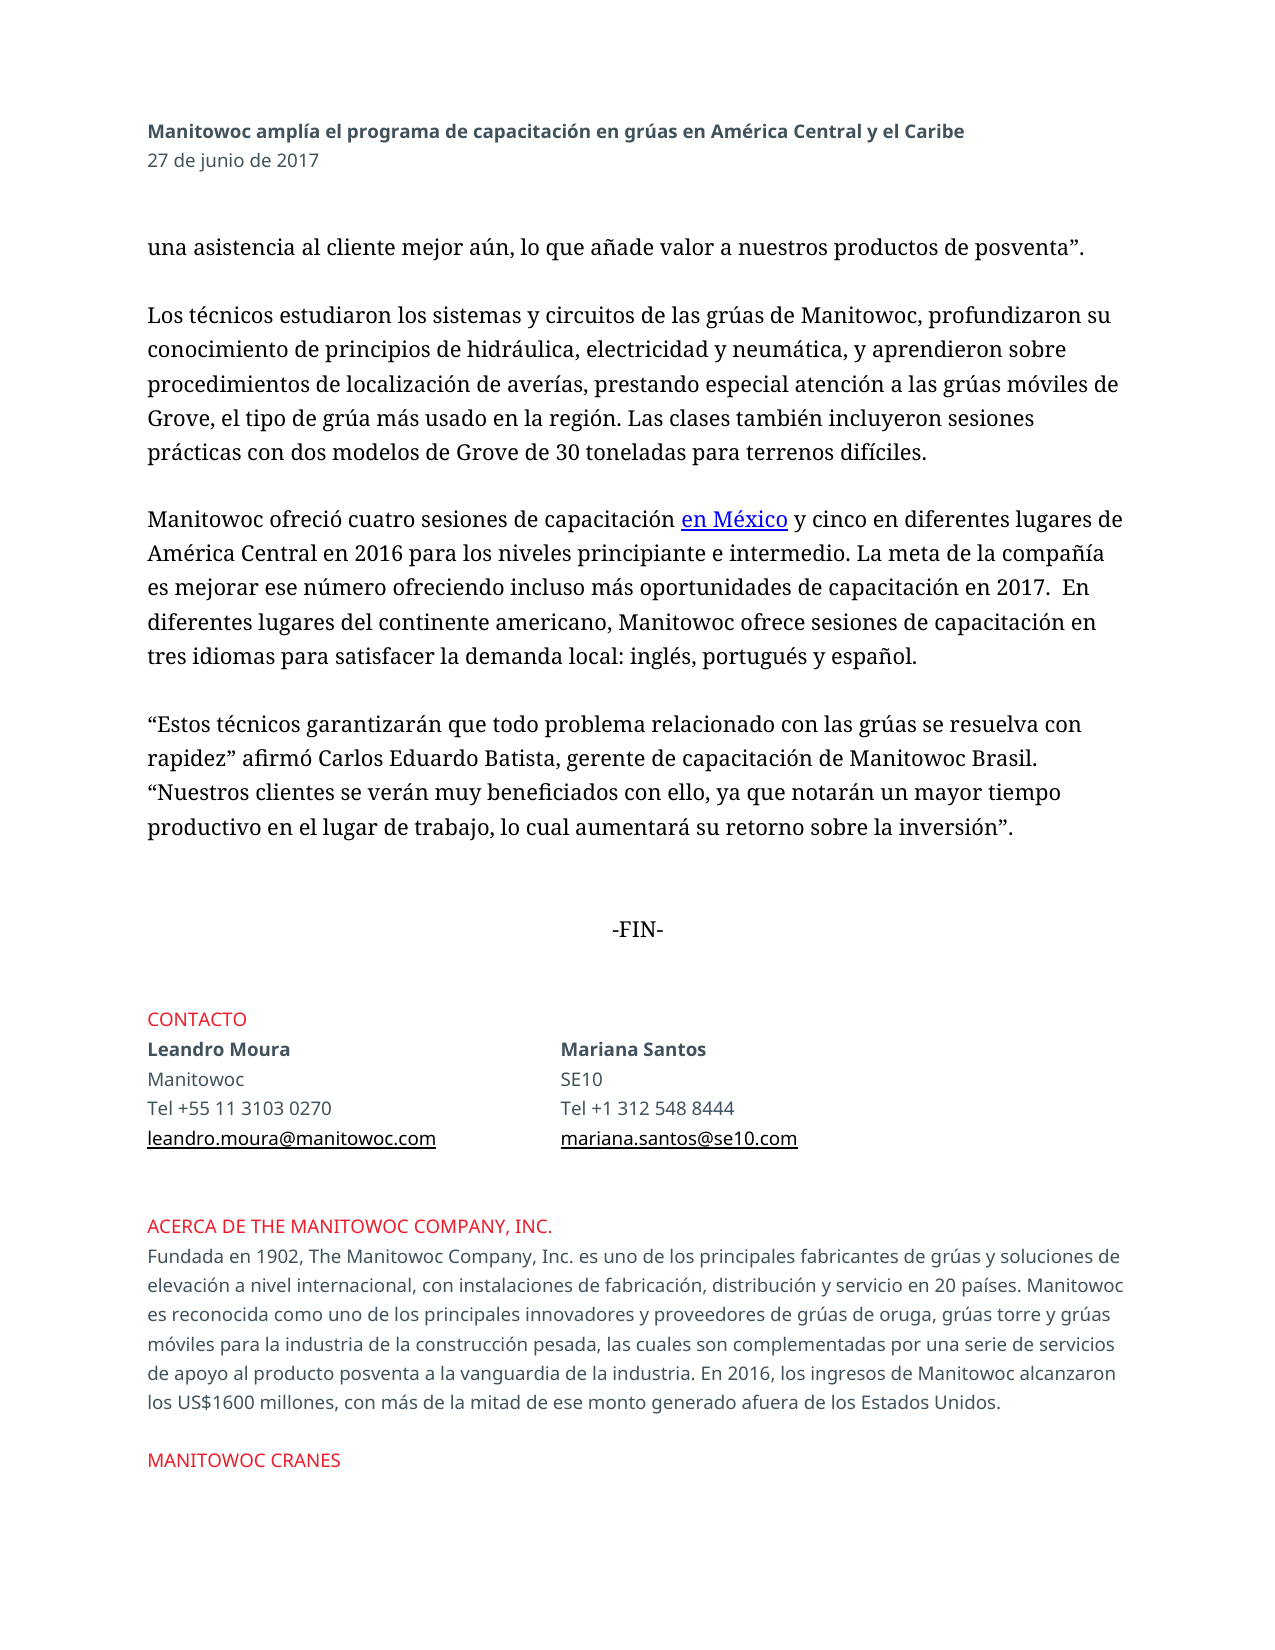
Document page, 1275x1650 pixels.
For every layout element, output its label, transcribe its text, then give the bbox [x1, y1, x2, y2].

text “Estos técnicos garantizarán que todo problema relacionado con las grúas se resuelva con rapidez” afirmó Carlos Eduardo Batista, gerente de capacitación de Manitowoc Brasil. “Nuestros clientes se verán muy beneficiados con ello, ya que notarán un mayor tiempo productivo en el lugar de trabajo, lo cual aumentará su retorno sobre la inversión”. [147, 709, 1128, 841]
text Manitowoc SE10 [147, 1066, 1128, 1091]
text Tel +55 11 3103 0270 Tel +1 312 548 8444 [147, 1096, 1128, 1121]
text MANITOWOC CRANES [147, 1447, 1128, 1473]
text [147, 232, 1128, 262]
text Manitowoc ofreció cuatro sesiones de capacitación en México y cinco en diferentes lugares de América Central en 2016 para los niveles principiante e intermedio. La meta de la compañía es mejorar ese número ofreciendo incluso más oportunidades de capacitación en 2017. En diferentes lugares del continente americano, Manitowoc ofrece sesiones de capacitación en tres idiomas para satisfacer la demanda local: inglés, portugués y español. [147, 504, 1128, 671]
text leandro.moura@manitowoc.com mariana.santos@se10.com [147, 1125, 1128, 1151]
text Leandro Moura Mariana Santos [147, 1036, 1128, 1062]
text CONTACTO [147, 1007, 1128, 1032]
text Los técnicos estudiaron los sistemas y circuitos de las grúas de Manitowoc, profundizaron su conocimiento de principios de hidráulica, electricidad y neumática, y aprendieron sobre procedimientos de localización de averías, prestando especial atención a las grúas móviles de Grove, el tipo de grúa más usado en la región. Las clases también incluyeron sesiones prácticas con dos modelos de Grove de 30 toneladas para terrenos difíciles. [147, 300, 1128, 467]
text -FIN- [147, 914, 1128, 944]
text ACERCA DE THE MANITOWOC COMPANY, INC. Fundada en 1902, The Manitowoc Company, Inc. es uno de los principales fabricantes de grúas y soluciones de elevación a nivel internacional, con instalaciones de fabricación, distribución y servicio en 20 países. Manitowoc es reconocida como uno de los principales innovadores y proveedores de grúas de oruga, grúas torre y grúas móviles para la industria de la construcción pesada, las cuales son complementadas por una serie de servicios de apoyo al producto posventa a la vanguardia de la industria. En 2016, los ingresos de Manitowoc alcanzaron los US$1600 millones, con más de la mitad de ese monto generado afuera de los Estados Unidos. [147, 1214, 1128, 1415]
